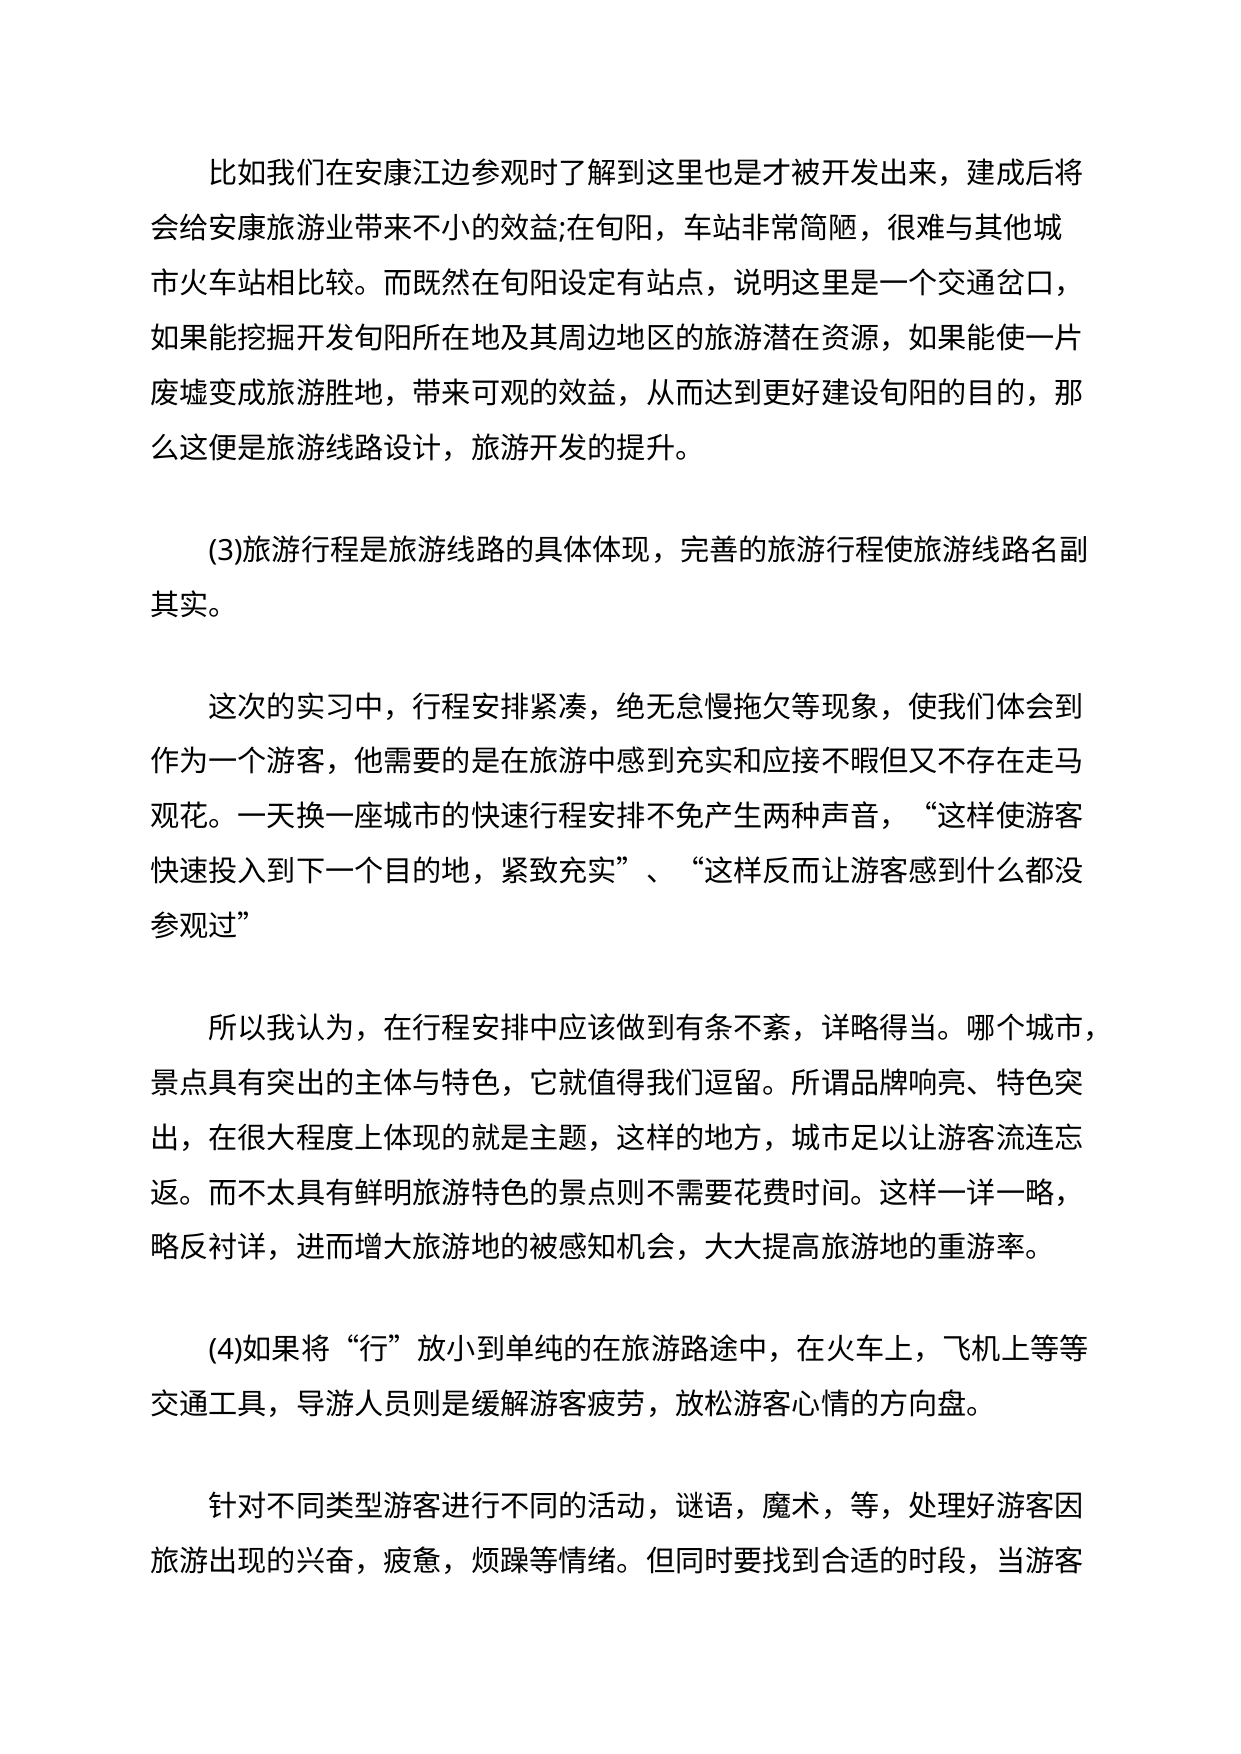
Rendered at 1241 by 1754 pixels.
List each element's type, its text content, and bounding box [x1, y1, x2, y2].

text 比如我们在安康江边参观时了解到这里也是才被开发出来，建成后将会给安康旅游业带来不小的效益;在旬阳，车站非常简陋，很难与其他城市火车站相比较。而既然在旬阳设定有站点，说明这里是一个交通岔口，如果能挖掘开发旬阳所在地及其周边地区的旅游潜在资源，如果能使一片废墟变成旅游胜地，带来可观的效益，从而达到更好建设旬阳的目的，那么这便是旅游线路设计，旅游开发的提升。 [150, 150, 1090, 467]
text 这次的实习中，行程安排紧凑，绝无怠慢拖欠等现象，使我们体会到作为一个游客，他需要的是在旅游中感到充实和应接不暇但又不存在走马观花。一天换一座城市的快速行程安排不免产生两种声音，“这样使游客快速投入到下一个目的地，紧致充实”、“这样反而让游客感到什么都没参观过” [150, 683, 1090, 945]
text (4)如果将“行”放小到单纯的在旅游路途中，在火车上，飞机上等等交通工具，导游人员则是缓解游客疲劳，放松游客心情的方向盘。 [150, 1326, 1090, 1423]
text 所以我认为，在行程安排中应该做到有条不紊，详略得当。哪个城市，景点具有突出的主体与特色，它就值得我们逗留。所谓品牌响亮、特色突出，在很大程度上体现的就是主题，这样的地方，城市足以让游客流连忘返。而不太具有鲜明旅游特色的景点则不需要花费时间。这样一详一略，略反衬详，进而增大旅游地的被感知机会，大大提高旅游地的重游率。 [150, 1004, 1090, 1266]
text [150, 1483, 1090, 1580]
text (3)旅游行程是旅游线路的具体体现，完善的旅游行程使旅游线路名副其实。 [150, 526, 1090, 624]
